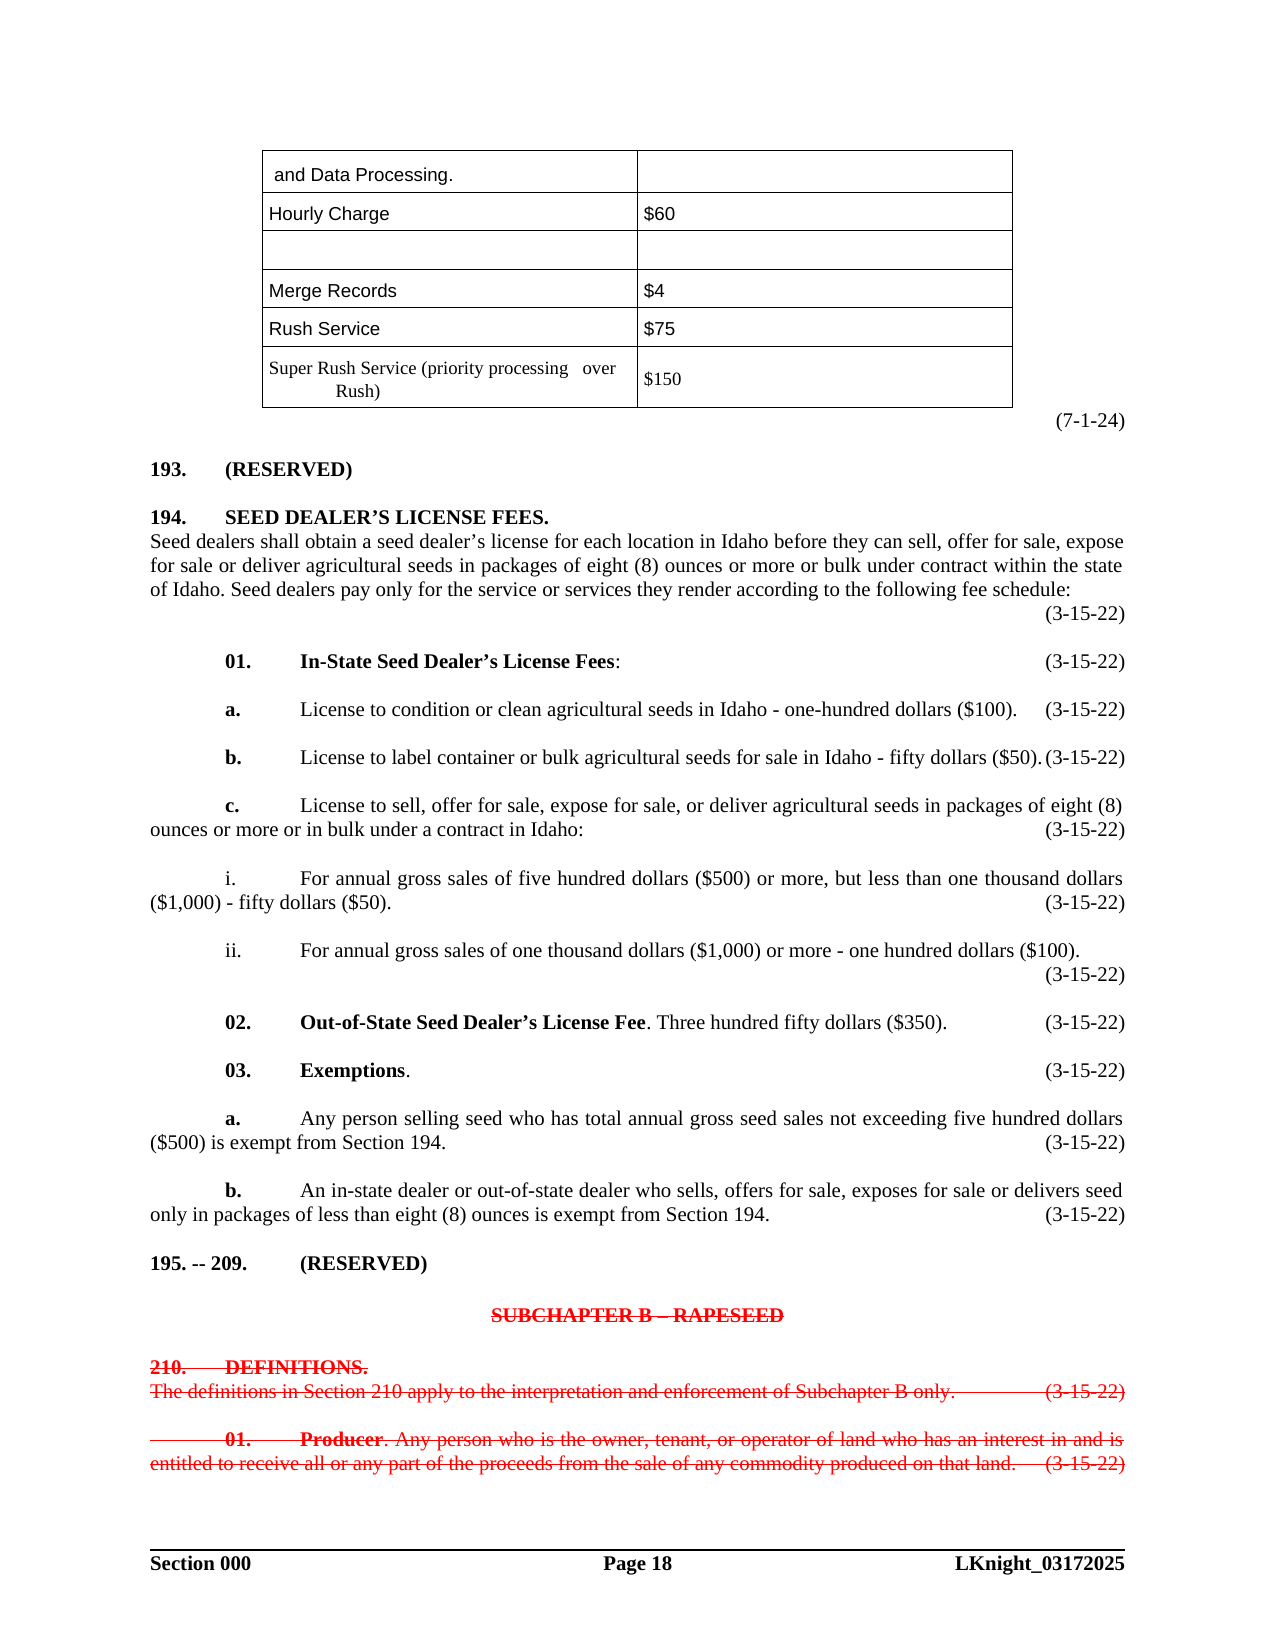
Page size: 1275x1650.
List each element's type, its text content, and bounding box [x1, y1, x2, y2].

table_cell Rush Service [263, 308, 637, 346]
table_cell Hourly Charge [263, 193, 637, 230]
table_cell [263, 151, 637, 192]
text a. Any person selling seed who has total annual gross seed sales not exceeding five hundred dollars ($500) is exempt from Section 194. (3-15-22) [150, 1106, 1125, 1154]
text 02. Out-of-State Seed Dealer’s License Fee. Three hundred fifty dollars ($350). (3-15-22) [150, 1010, 1125, 1034]
text The definitions in Section 210 apply to the interpretation and enforcement of Subchapter B only. (3-15-22) [150, 1379, 1125, 1392]
text SUBCHAPTER B – RAPESEED [150, 1303, 1125, 1327]
text 194. Seed Dealer’s License Fees. [150, 504, 1125, 529]
text (7-1-24) [150, 408, 1125, 432]
text (3-15-22) [150, 962, 1125, 986]
text 193. (Reserved) [150, 456, 1125, 481]
text a. License to condition or clean agricultural seeds in Idaho - one-hundred dollars ($100). (3-15-22) [150, 697, 1125, 721]
text ii. For annual gross sales of one thousand dollars ($1,000) or more - one hundred dollars ($100). [150, 938, 1125, 962]
text (3-15-22) [150, 601, 1125, 625]
text b. License to label container or bulk agricultural seeds for sale in Idaho - fifty dollars ($50). (3-15-22) [150, 745, 1125, 769]
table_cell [638, 151, 1012, 192]
table_cell $75 [638, 308, 1012, 346]
table_cell $60 [638, 193, 1012, 230]
text 03. Exemptions. (3-15-22) [150, 1058, 1125, 1082]
table_cell [638, 231, 1012, 269]
table_cell $150 [638, 347, 1012, 407]
text b. An in-state dealer or out-of-state dealer who sells, offers for sale, exposes for sale or delivers seed only in packages of less than eight (8) ounces is exempt from Section 194. (3-15-22) [150, 1178, 1125, 1226]
table_cell $4 [638, 270, 1012, 307]
text 01. In-State Seed Dealer’s License Fees: (3-15-22) [150, 649, 1125, 673]
table_cell Super Rush Service (priority processing over Rush) [263, 347, 637, 407]
table_cell [263, 231, 637, 269]
table_cell Merge Records [263, 270, 637, 307]
text 01. Producer. Any person who is the owner, tenant, or operator of land who has an interest in and is entitled to receive all or any part of the proceeds from the sale of any commodity produced on that land. (3-15-22) [150, 1427, 1125, 1464]
text c. License to sell, offer for sale, expose for sale, or deliver agricultural seeds in packages of eight (8) ounces or more or in bulk under a contract in Idaho: (3-15-22) [150, 793, 1125, 841]
text 195. -- 209. (Reserved) [150, 1251, 1125, 1274]
text i. For annual gross sales of five hundred dollars ($500) or more, but less than one thousand dollars ($1,000) - fifty dollars ($50). (3-15-22) [150, 866, 1125, 914]
text Seed dealers shall obtain a seed dealer’s license for each location in Idaho before they can sell, offer for sale, expose for sale or deliver agricultural seeds in packages of eight (8) ounces or more or bulk under contract within the state of Idaho. Seed dealers pay only for the service or services they render according to the following fee schedule: [150, 529, 1125, 601]
text 210. Definitions. [150, 1355, 1125, 1379]
